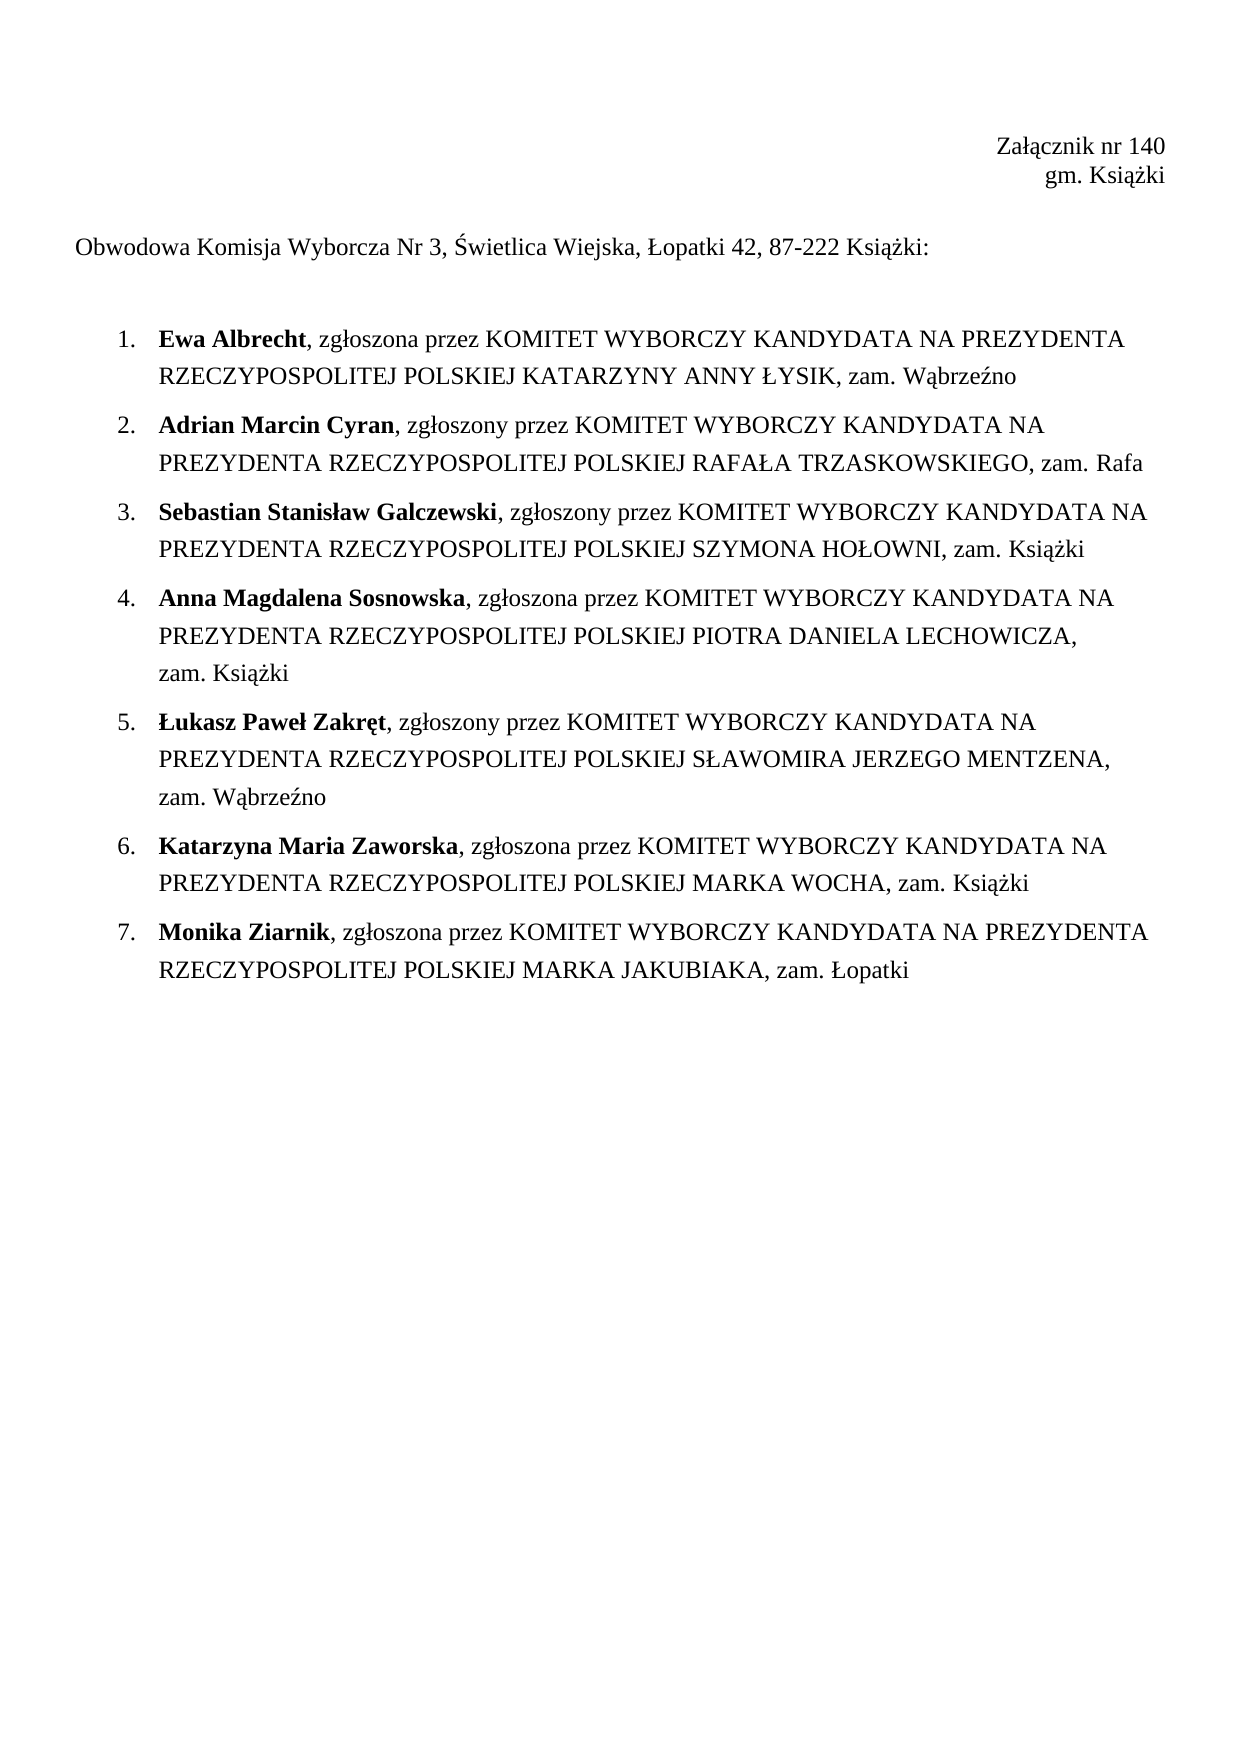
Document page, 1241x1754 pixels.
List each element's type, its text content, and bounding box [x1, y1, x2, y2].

text gm. Książki [75, 160, 1165, 189]
text Obwodowa Komisja Wyborcza Nr 3, Świetlica Wiejska, Łopatki 42, 87-222 Książki: [75, 232, 1165, 261]
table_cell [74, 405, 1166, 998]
text Załącznik nr 140 [607, 131, 1165, 160]
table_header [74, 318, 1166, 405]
